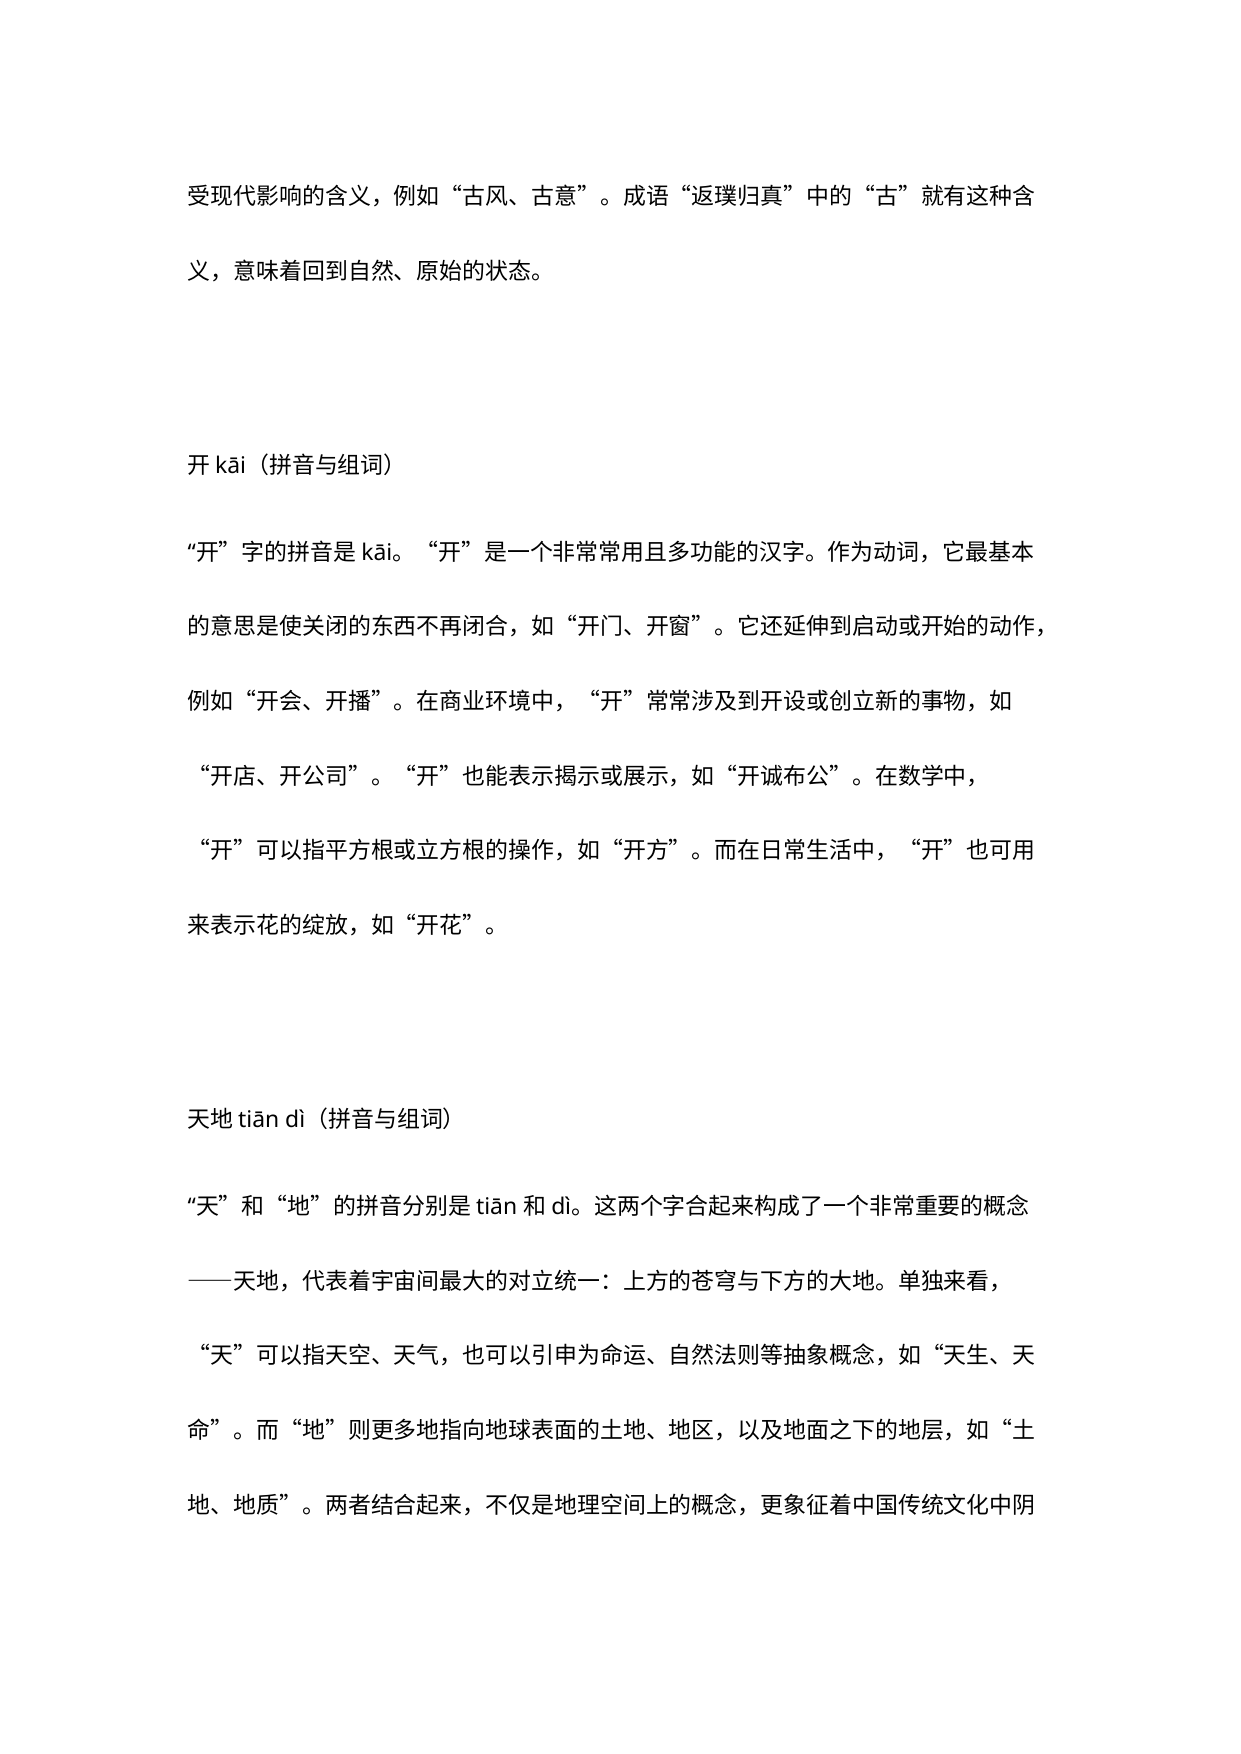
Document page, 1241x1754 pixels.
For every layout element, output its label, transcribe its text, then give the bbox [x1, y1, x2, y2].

text 开kāi（拼音与组词） [187, 431, 1053, 496]
text 天地tiān dì（拼音与组词） [187, 1085, 1053, 1150]
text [187, 162, 1053, 302]
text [187, 1172, 1053, 1536]
text “开”字的拼音是 kāi。“开”是一个非常常用且多功能的汉字。作为动词，它最基本的意思是使关闭的东西不再闭合，如“开门、开窗”。它还延伸到启动或开始的动作，例如“开会、开播”。在商业环境中，“开”常常涉及到开设或创立新的事物，如“开店、开公司”。“开”也能表示揭示或展示，如“开诚布公”。在数学中，“开”可以指平方根或立方根的操作，如“开方”。而在日常生活中，“开”也可用来表示花的绽放，如“开花”。 [187, 518, 1053, 956]
